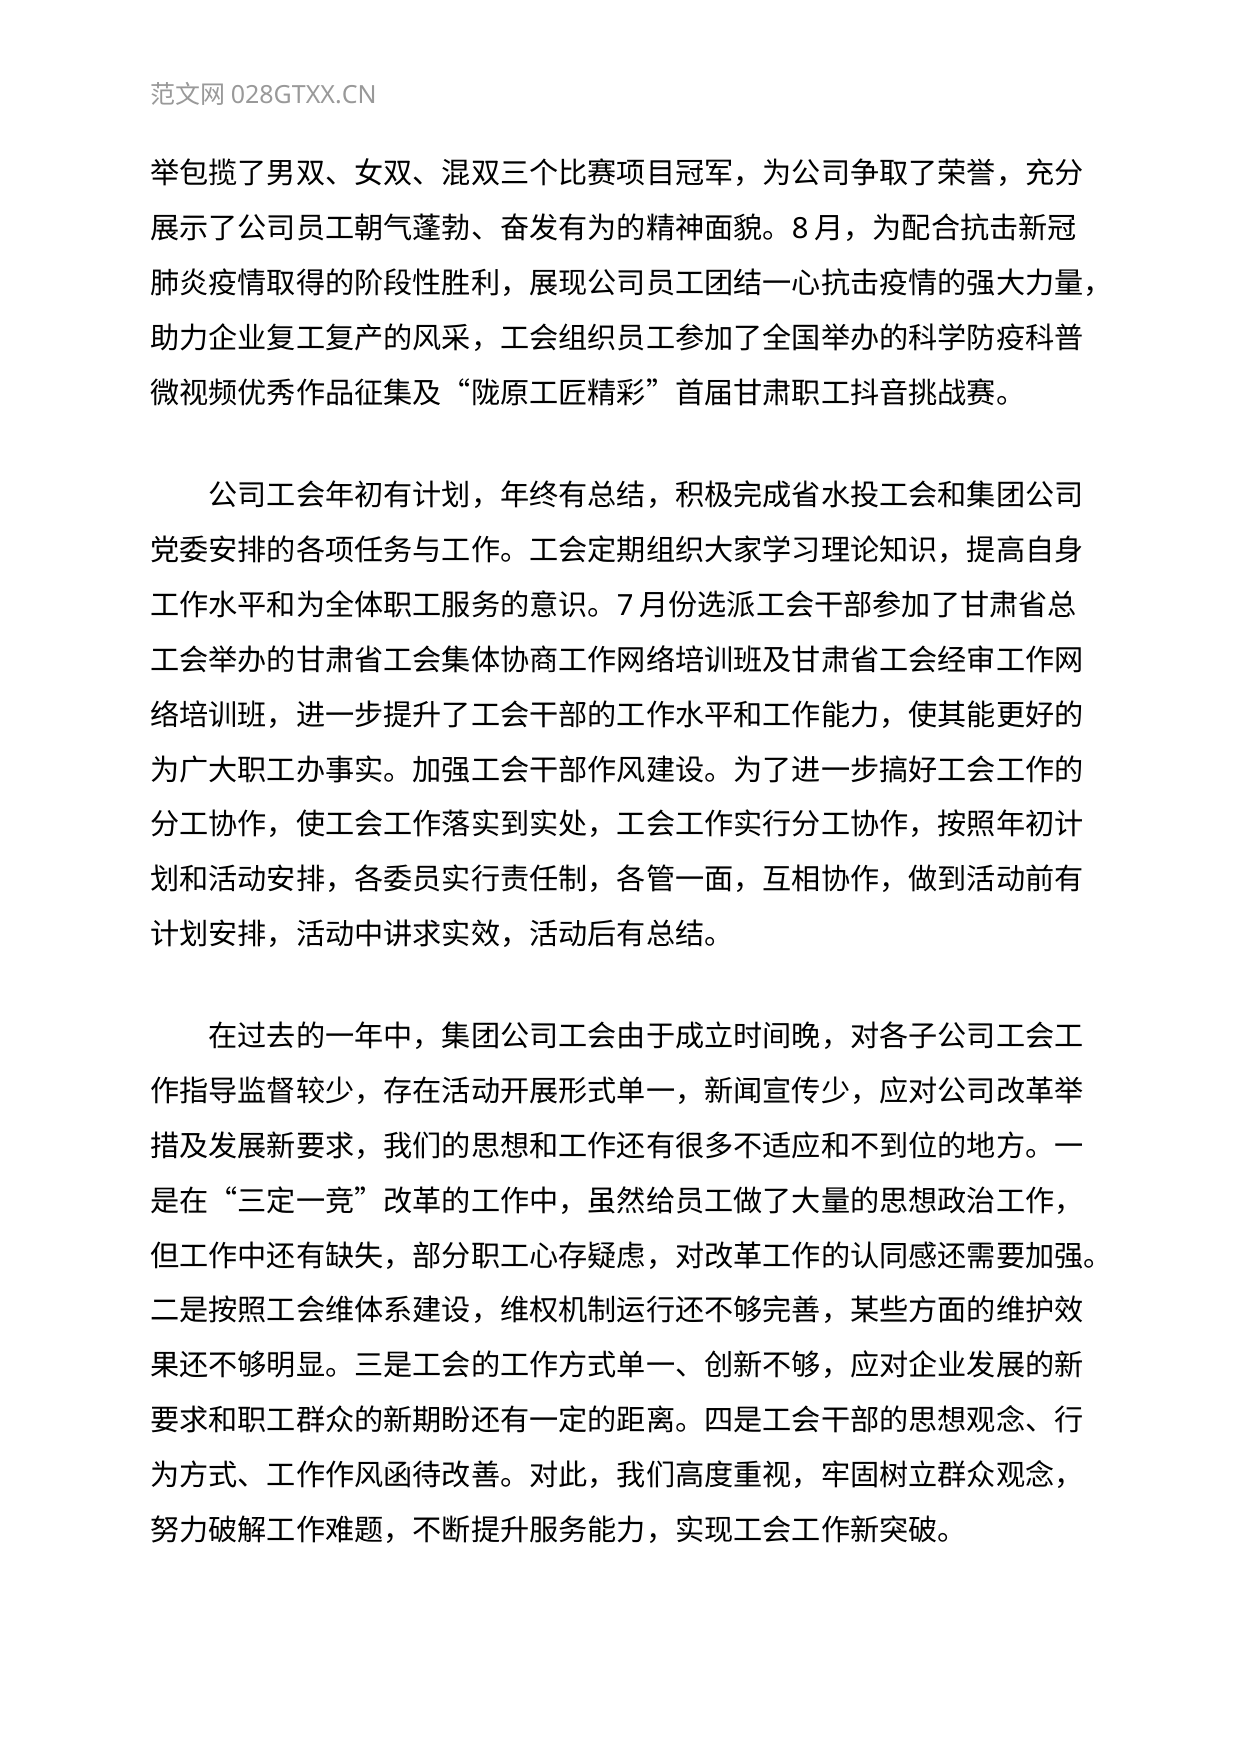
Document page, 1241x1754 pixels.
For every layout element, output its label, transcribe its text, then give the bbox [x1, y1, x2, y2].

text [150, 150, 1090, 412]
text 在过去的一年中，集团公司工会由于成立时间晚，对各子公司工会工作指导监督较少，存在活动开展形式单一，新闻宣传少，应对公司改革举措及发展新要求，我们的思想和工作还有很多不适应和不到位的地方。一是在“三定一竞”改革的工作中，虽然给员工做了大量的思想政治工作，但工作中还有缺失，部分职工心存疑虑，对改革工作的认同感还需要加强。二是按照工会维体系建设，维权机制运行还不够完善，某些方面的维护效果还不够明显。三是工会的工作方式单一、创新不够，应对企业发展的新要求和职工群众的新期盼还有一定的距离。四是工会干部的思想观念、行为方式、工作作风函待改善。对此，我们高度重视，牢固树立群众观念，努力破解工作难题，不断提升服务能力，实现工会工作新突破。 [150, 1012, 1090, 1549]
text 公司工会年初有计划，年终有总结，积极完成省水投工会和集团公司党委安排的各项任务与工作。工会定期组织大家学习理论知识，提高自身工作水平和为全体职工服务的意识。7月份选派工会干部参加了甘肃省总工会举办的甘肃省工会集体协商工作网络培训班及甘肃省工会经审工作网络培训班，进一步提升了工会干部的工作水平和工作能力，使其能更好的为广大职工办事实。加强工会干部作风建设。为了进一步搞好工会工作的分工协作，使工会工作落实到实处，工会工作实行分工协作，按照年初计划和活动安排，各委员实行责任制，各管一面，互相协作，做到活动前有计划安排，活动中讲求实效，活动后有总结。 [150, 471, 1090, 953]
